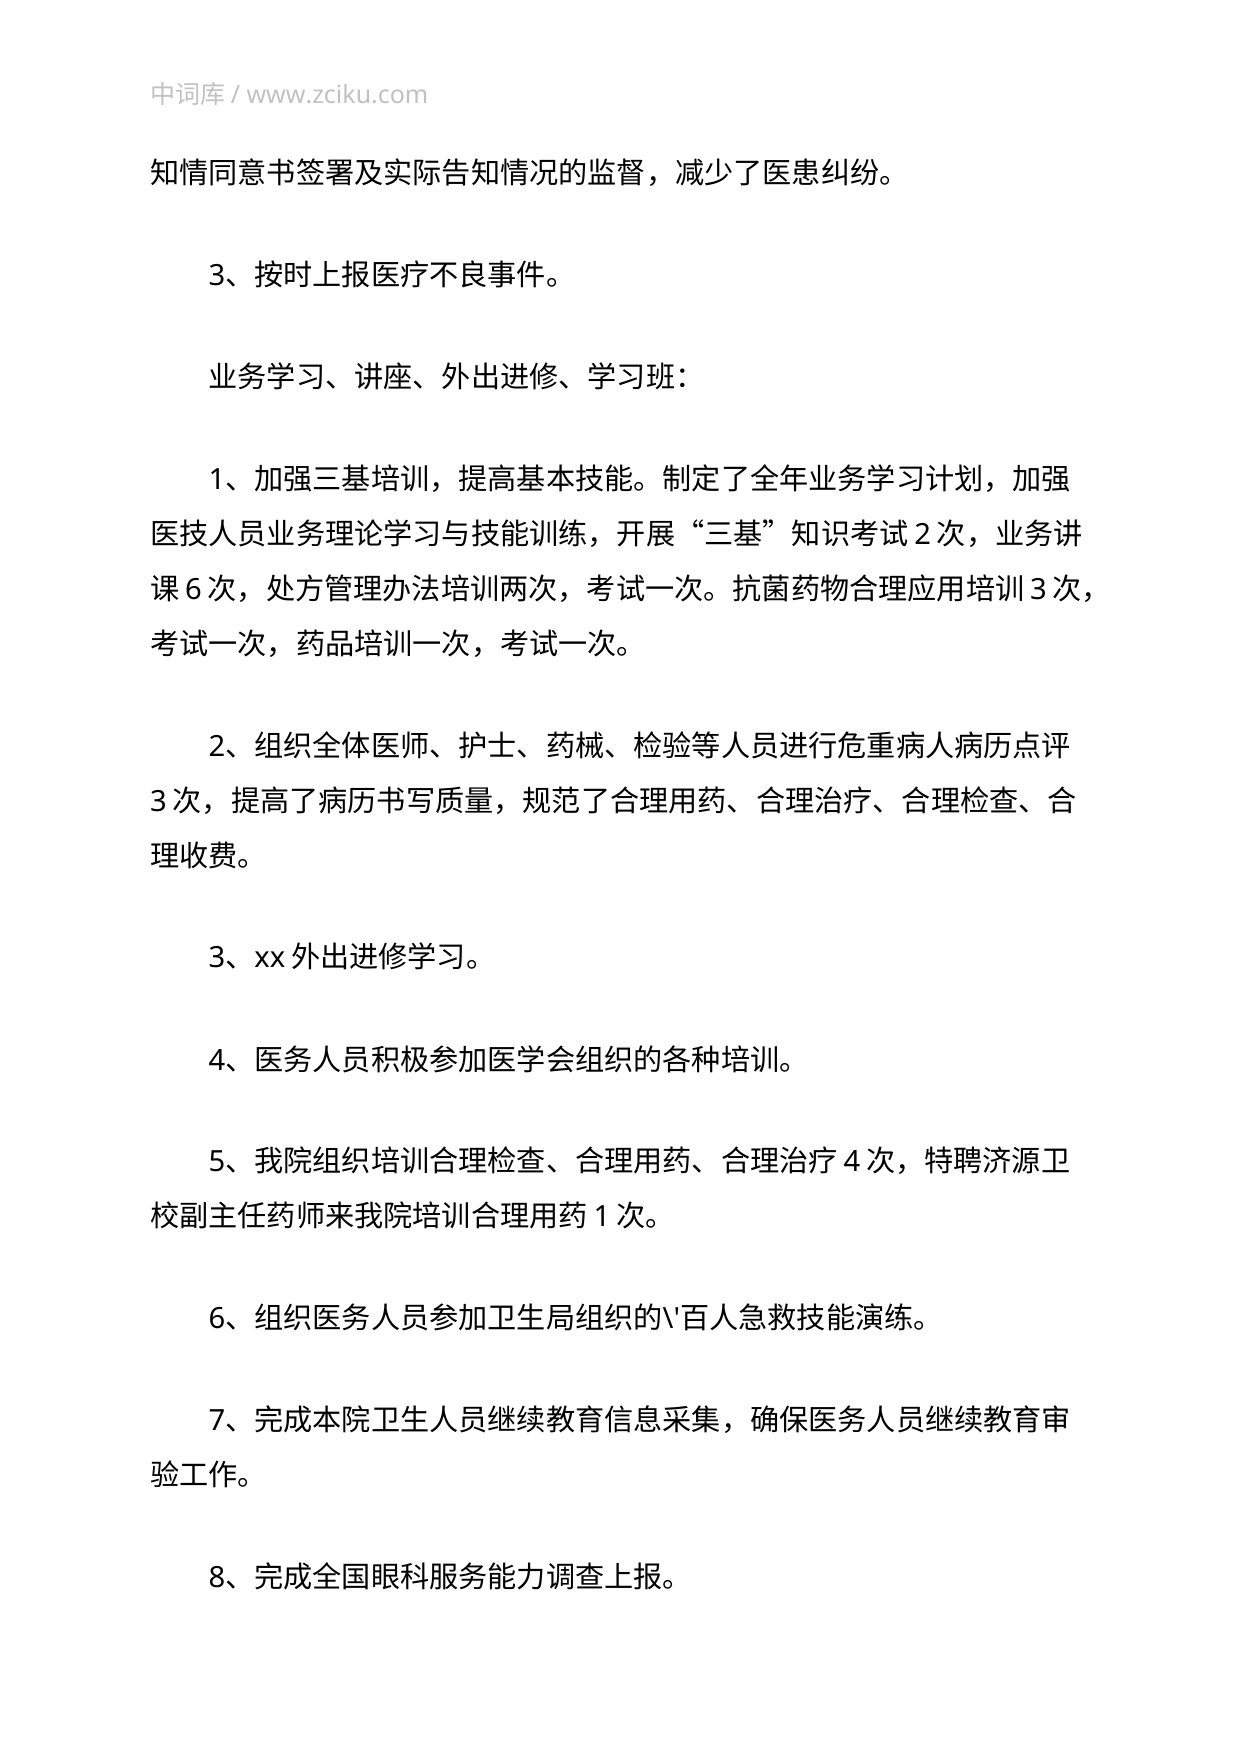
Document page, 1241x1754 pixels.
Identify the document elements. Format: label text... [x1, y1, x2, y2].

text 8、完成全国眼科服务能力调查上报。 [150, 1554, 1090, 1596]
text 4、医务人员积极参加医学会组织的各种培训。 [150, 1036, 1090, 1078]
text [150, 150, 1090, 192]
text 3、xx外出进修学习。 [150, 934, 1090, 976]
text 6、组织医务人员参加卫生局组织的\'百人急救技能演练。 [150, 1295, 1090, 1337]
text 2、组织全体医师、护士、药械、检验等人员进行危重病人病历点评3次，提高了病历书写质量，规范了合理用药、合理治疗、合理检查、合理收费。 [150, 722, 1090, 874]
text 5、我院组织培训合理检查、合理用药、合理治疗4次，特聘济源卫校副主任药师来我院培训合理用药1次。 [150, 1138, 1090, 1235]
text 3、按时上报医疗不良事件。 [150, 252, 1090, 294]
text 7、完成本院卫生人员继续教育信息采集，确保医务人员继续教育审验工作。 [150, 1397, 1090, 1494]
text 1、加强三基培训，提高基本技能。制定了全年业务学习计划，加强医技人员业务理论学习与技能训练，开展“三基”知识考试2次，业务讲课6次，处方管理办法培训两次，考试一次。抗菌药物合理应用培训3次，考试一次，药品培训一次，考试一次。 [150, 456, 1090, 663]
text 业务学习、讲座、外出进修、学习班： [150, 354, 1090, 396]
